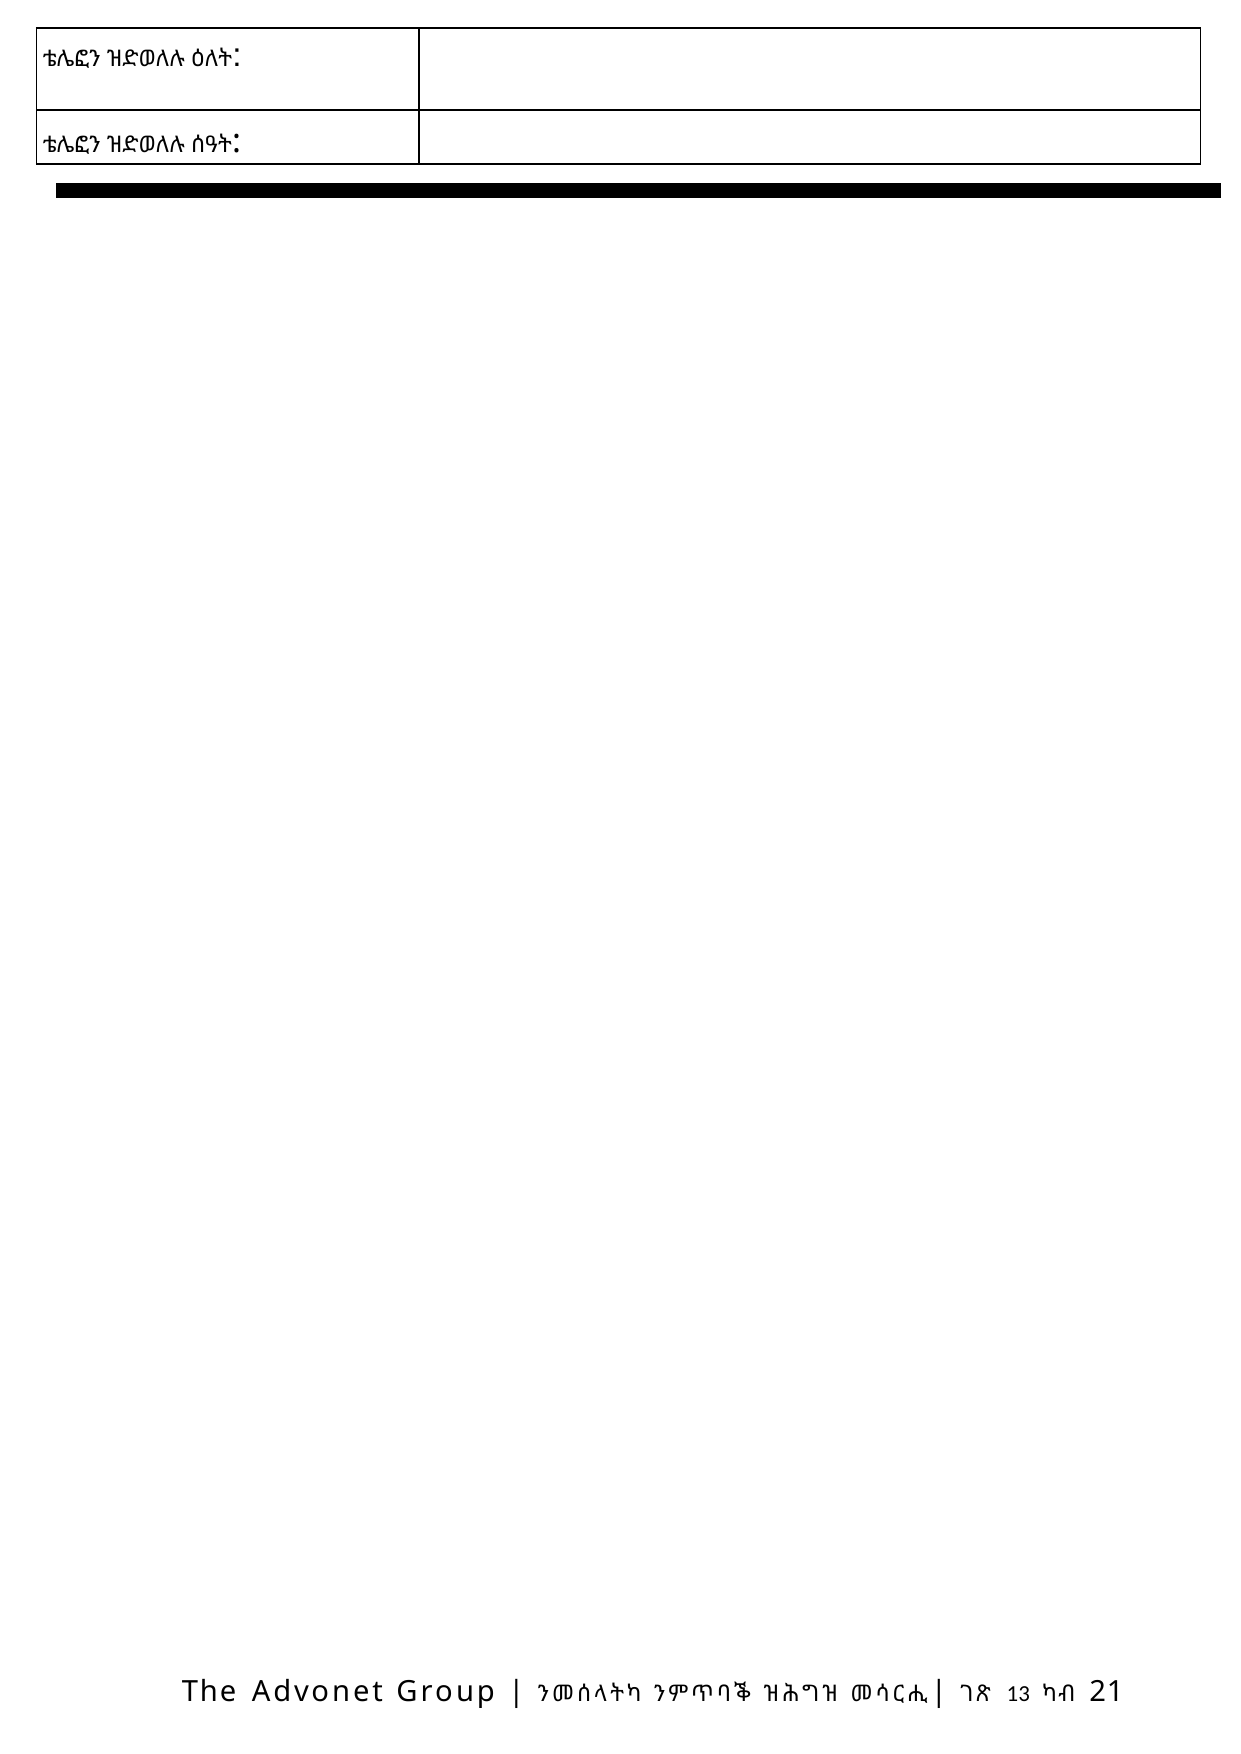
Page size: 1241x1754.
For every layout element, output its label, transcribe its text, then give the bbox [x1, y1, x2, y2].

table_cell ቴሌፎን ዝድወለሉ ሰዓት: [37, 111, 418, 163]
table_cell [420, 111, 1200, 163]
table_cell [420, 29, 1200, 109]
table_cell ቴሌፎን ዝድወለሉ ዕለት: [37, 29, 418, 109]
